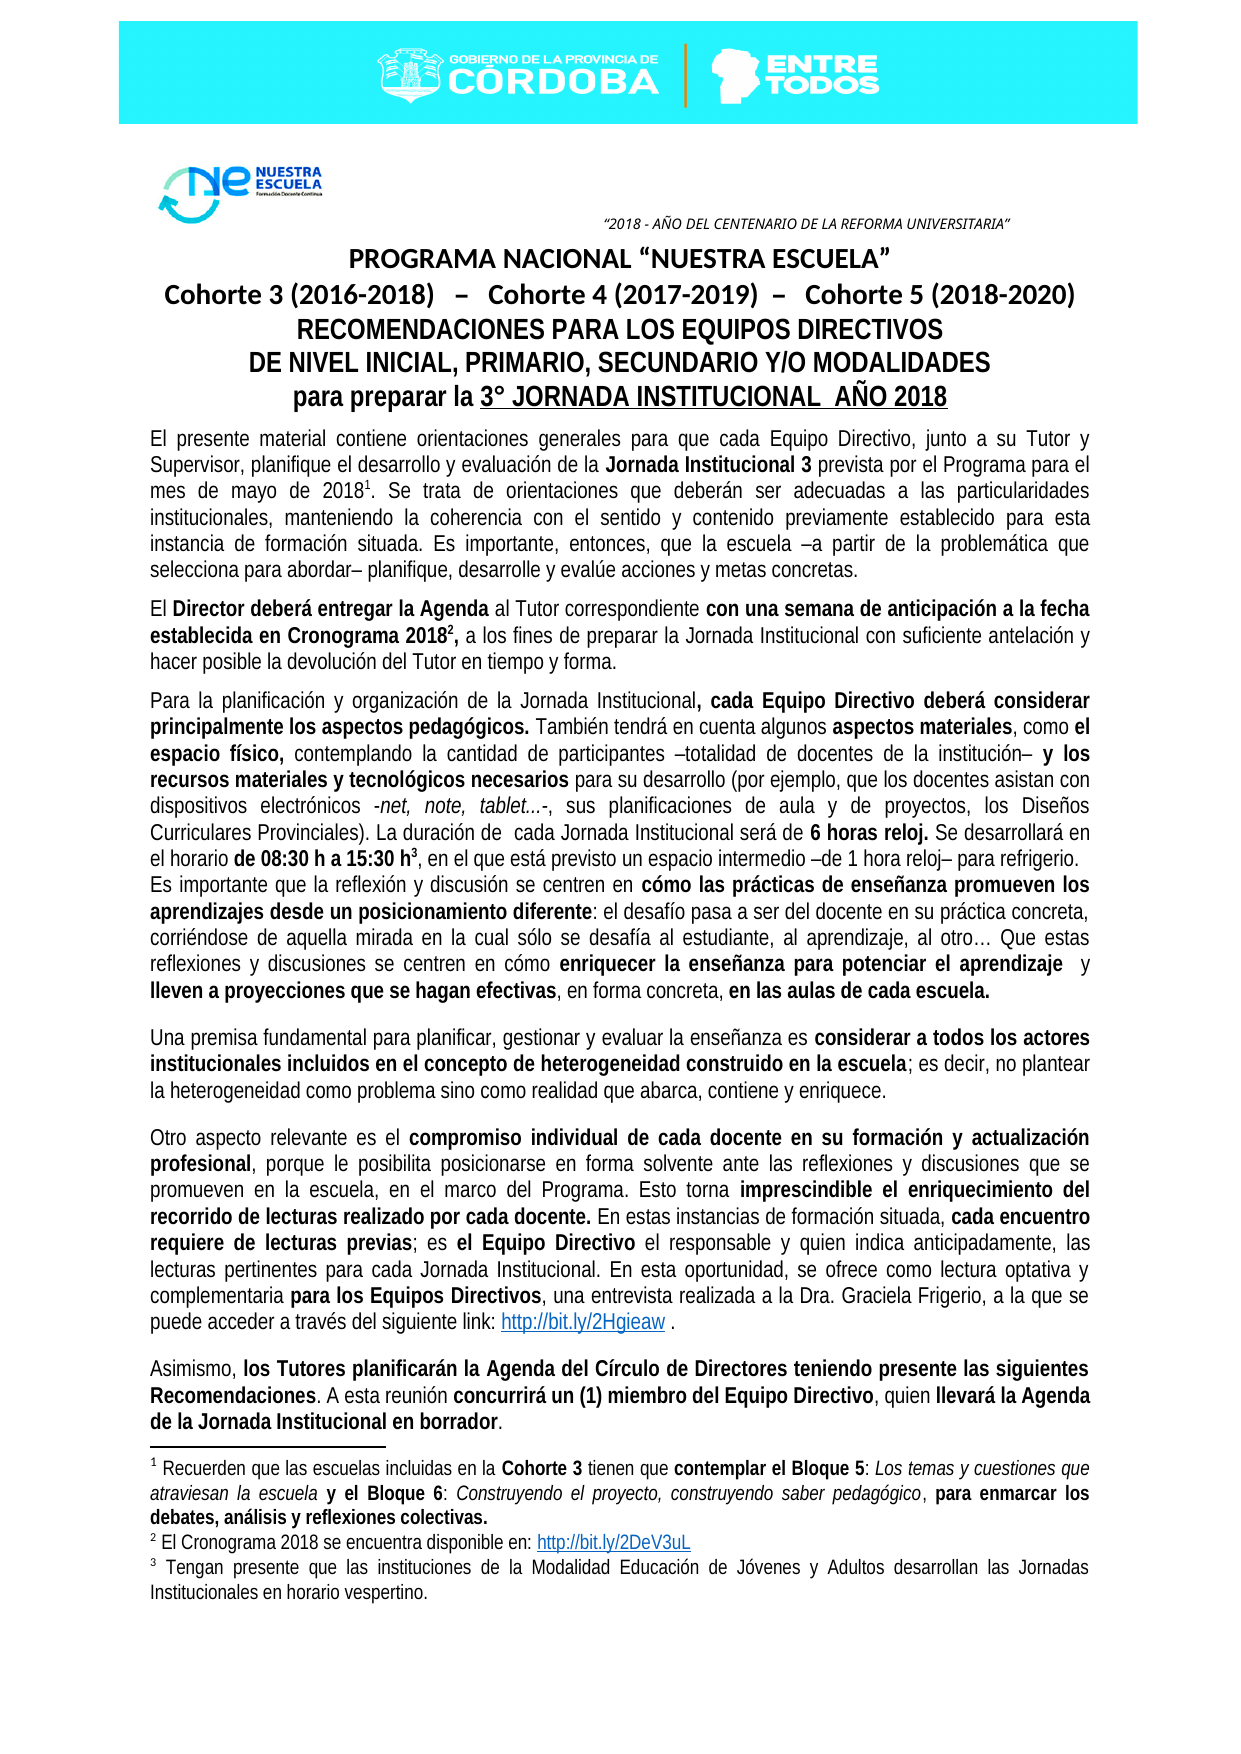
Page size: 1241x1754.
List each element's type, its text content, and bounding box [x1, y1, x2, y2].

text “2018 - AÑO DEL CENTENARIO DE LA REFORMA UNIVERSITARIA” [150, 154, 1090, 233]
text Es importante que la reflexión y discusión se centren en cómo las prácticas de enseñanza promueven los aprendizajes desde un posicionamiento diferente: el desafío pasa a ser del docente en su práctica concreta, corriéndose de aquella mirada en la cual sólo se desafía al estudiante, al aprendizaje, al otro… Que estas reflexiones y discusiones se centren en cómo enriquecer la enseñanza para potenciar el aprendizaje y lleven a proyecciones que se hagan efectivas, en forma concreta, en las aulas de cada escuela. [150, 871, 1090, 1003]
text DE NIVEL INICIAL, PRIMARIO, SECUNDARIO Y/O MODALIDADES [150, 345, 1090, 379]
text Asimismo, los Tutores planificarán la Agenda del Círculo de Directores teniendo presente las siguientes Recomendaciones. A esta reunión concurrirá un (1) miembro del Equipo Directivo, quien llevará la Agenda de la Jornada Institucional en borrador. [150, 1355, 1090, 1434]
text para preparar la 3° JORNADA INSTITUCIONAL AÑO 2018 [150, 379, 1090, 412]
picture [150, 154, 332, 230]
text Una premisa fundamental para planificar, gestionar y evaluar la enseñanza es considerar a todos los actores institucionales incluidos en el concepto de heterogeneidad construido en la escuela; es decir, no plantear la heterogeneidad como problema sino como realidad que abarca, contiene y enriquece. [150, 1024, 1090, 1103]
text Otro aspecto relevante es el compromiso individual de cada docente en su formación y actualización profesional, porque le posibilita posicionarse en forma solvente ante las reflexiones y discusiones que se promueven en la escuela, en el marco del Programa. Esto torna imprescindible el enriquecimiento del recorrido de lecturas realizado por cada docente. En estas instancias de formación situada, cada encuentro requiere de lecturas previas; es el Equipo Directivo el responsable y quien indica anticipadamente, las lecturas pertinentes para cada Jornada Institucional. En esta oportunidad, se ofrece como lectura optativa y complementaria para los Equipos Directivos, una entrevista realizada a la Dra. Graciela Frigerio, a la que se puede acceder a través del siguiente link: http://bit.ly/2Hgieaw . [150, 1124, 1090, 1334]
text El Director deberá entregar la Agenda al Tutor correspondiente con una semana de anticipación a la fecha establecida en Cronograma 2018, a los fines de preparar la Jornada Institucional con suficiente antelación y hacer posible la devolución del Tutor en tiempo y forma. [150, 595, 1090, 674]
text Para la planificación y organización de la Jornada Institucional, cada Equipo Directivo deberá considerar principalmente los aspectos pedagógicos. También tendrá en cuenta algunos aspectos materiales, como el espacio físico, contemplando la cantidad de participantes –totalidad de docentes de la institución– y los recursos materiales y tecnológicos necesarios para su desarrollo (por ejemplo, que los docentes asistan con dispositivos electrónicos -net, note, tablet...-, sus planificaciones de aula y de proyectos, los Diseños Curriculares Provinciales). La duración de cada Jornada Institucional será de 6 horas reloj. Se desarrollará en el horario de 08:30 h a 15:30 h, en el que está previsto un espacio intermedio –de 1 hora reloj– para refrigerio. [150, 687, 1090, 871]
picture [118, 21, 1138, 124]
text RECOMENDACIONES PARA LOS EQUIPOS DIRECTIVOS [150, 312, 1090, 345]
text El presente material contiene orientaciones generales para que cada Equipo Directivo, junto a su Tutor y Supervisor, planifique el desarrollo y evaluación de la Jornada Institucional 3 prevista por el Programa para el mes de mayo de 2018. Se trata de orientaciones que deberán ser adecuadas a las particularidades institucionales, manteniendo la coherencia con el sentido y contenido previamente establecido para esta instancia de formación situada. Es importante, entonces, que la escuela –a partir de la problemática que selecciona para abordar– planifique, desarrolle y evalúe acciones y metas concretas. [150, 424, 1090, 583]
text Cohorte 3 (2016-2018) – Cohorte 4 (2017-2019) – Cohorte 5 (2018-2020) [150, 276, 1090, 312]
text PROGRAMA NACIONAL “NUESTRA ESCUELA” [150, 241, 1090, 276]
